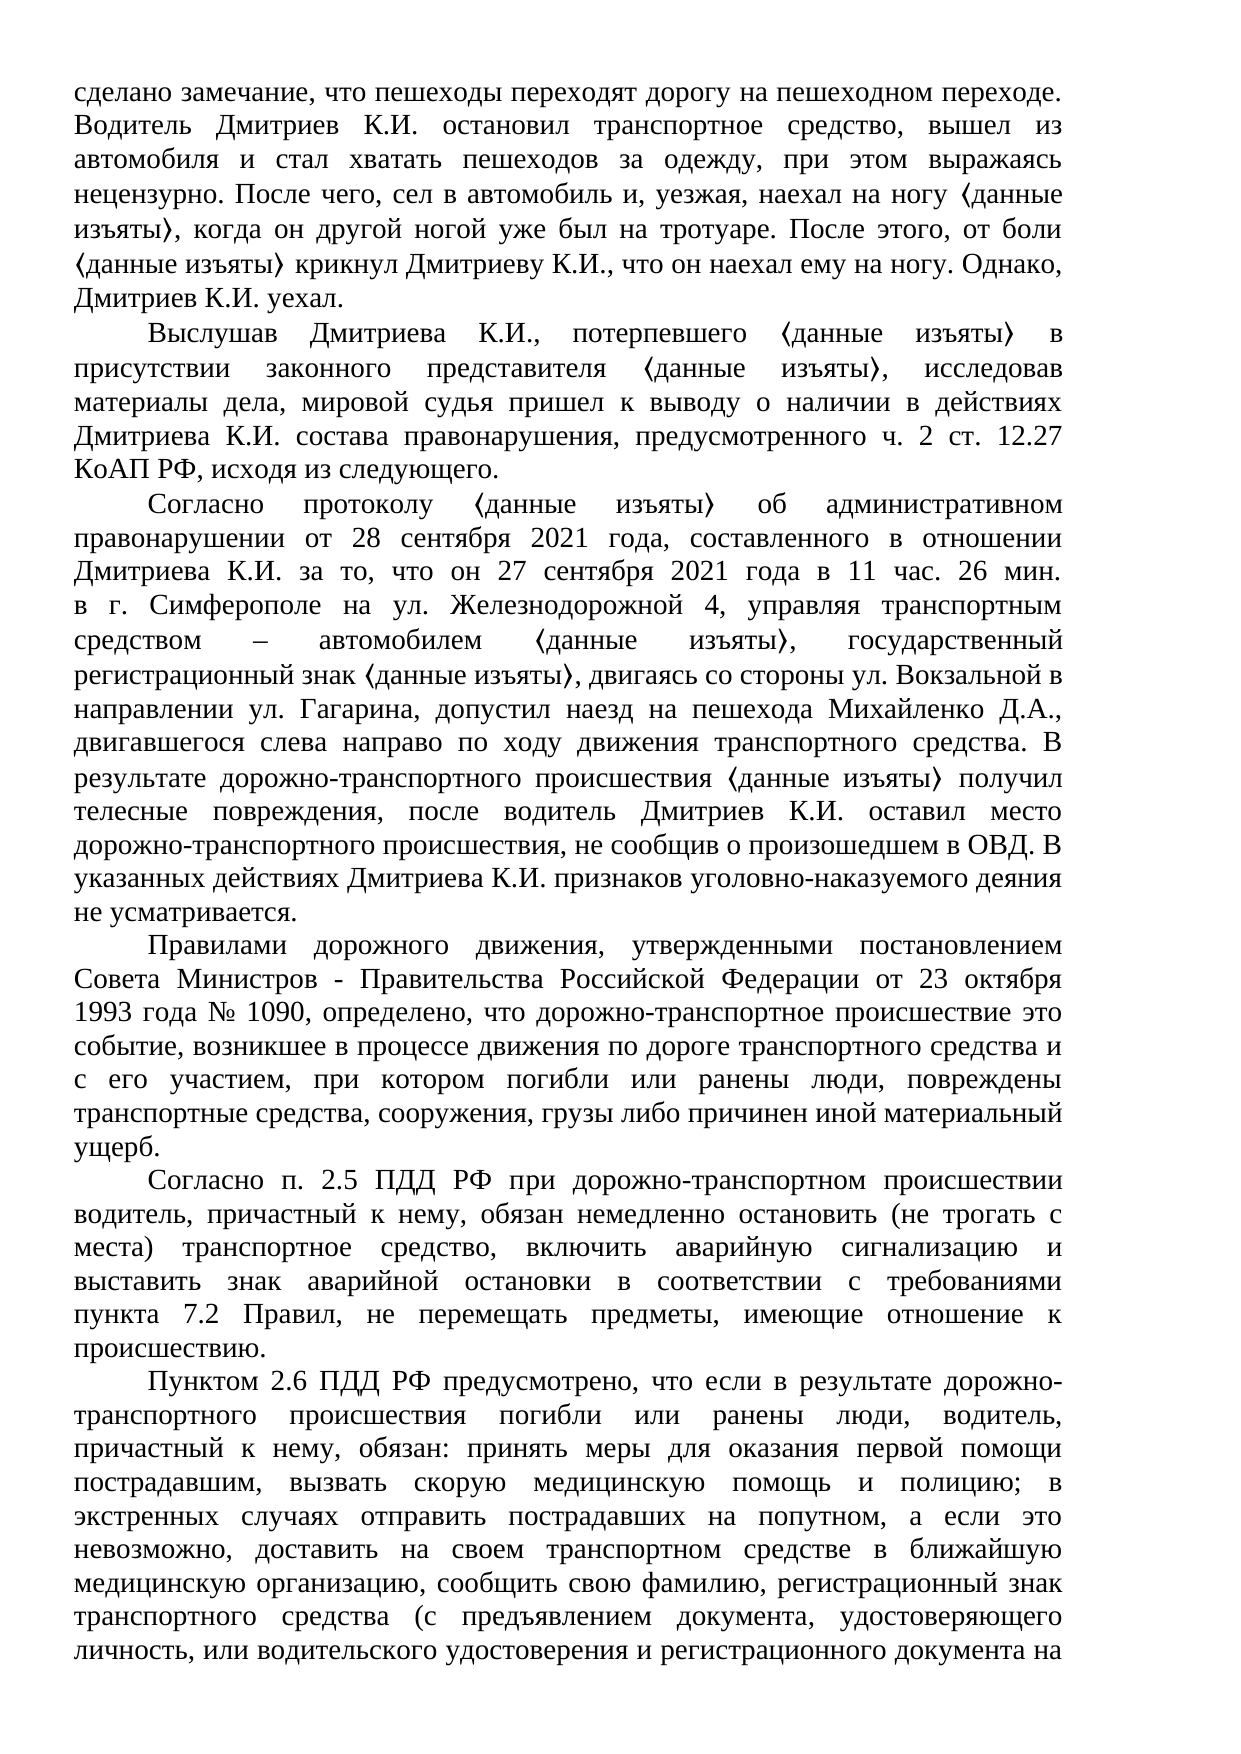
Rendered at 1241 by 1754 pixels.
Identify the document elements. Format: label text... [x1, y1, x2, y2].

text Правилами дорожного движения, утвержденными постановлением Совета Министров - Правительства Российской Федерации от 23 октября 1993 года № 1090, определено, что дорожно-транспортное происшествие это событие, возникшее в процессе движения по дороге транспортного средства и с его участием, при котором погибли или ранены люди, повреждены транспортные средства, сооружения, грузы либо причинен иной материальный ущерб. [74, 927, 1063, 1162]
text Согласно протоколу ⟨данные изъяты⟩ об административном правонарушении от 28 сентября 2021 года, составленного в отношении Дмитриева К.И. за то, что он 27 сентября 2021 года в 11 час. 26 мин. в г. Симферополе на ул. Железнодорожной 4, управляя транспортным средством – автомобилем ⟨данные изъяты⟩, государственный регистрационный знак ⟨данные изъяты⟩, двигаясь со стороны ул. Вокзальной в направлении ул. Гагарина, допустил наезд на пешехода Михайленко Д.А., двигавшегося слева направо по ходу движения транспортного средства. В результате дорожно-транспортного происшествия ⟨данные изъяты⟩ получил телесные повреждения, после водитель Дмитриев К.И. оставил место дорожно-транспортного происшествия, не сообщив о произошедшем в ОВД. В указанных действиях Дмитриева К.И. признаков уголовно-наказуемого деяния не усматривается. [74, 485, 1063, 927]
text Выслушав Дмитриева К.И., потерпевшего ⟨данные изъяты⟩ в присутствии законного представителя ⟨данные изъяты⟩, исследовав материалы дела, мировой судья пришел к выводу о наличии в действиях Дмитриева К.И. состава правонарушения, предусмотренного ч. 2 ст. 12.27 КоАП РФ, исходя из следующего. [74, 314, 1063, 485]
text Согласно п. 2.5 ПДД РФ при дорожно-транспортном происшествии водитель, причастный к нему, обязан немедленно остановить (не трогать с места) транспортное средство, включить аварийную сигнализацию и выставить знак аварийной остановки в соответствии с требованиями пункта 7.2 Правил, не перемещать предметы, имеющие отношение к происшествию. [74, 1162, 1063, 1363]
